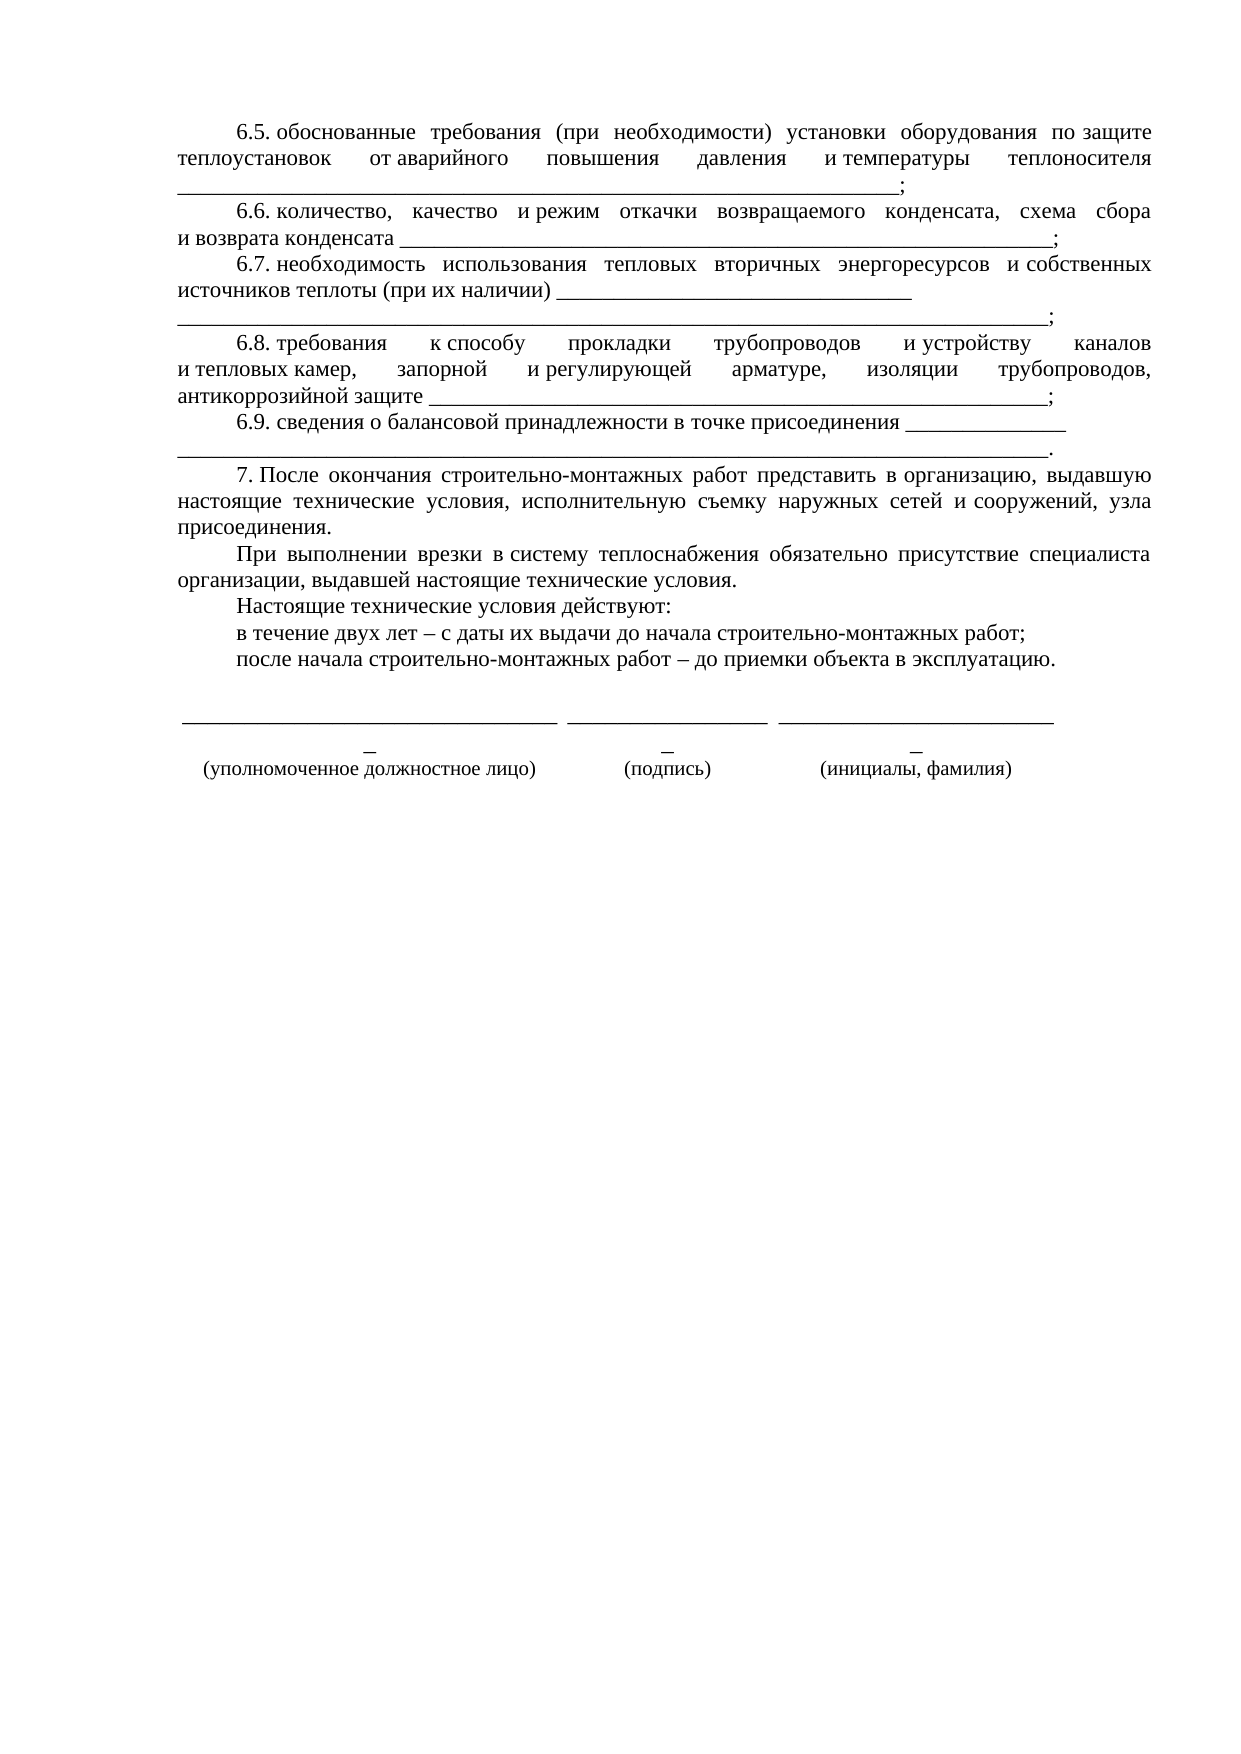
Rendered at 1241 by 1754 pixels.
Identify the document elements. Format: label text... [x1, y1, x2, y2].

text При выполнении врезки в систему теплоснабжения обязательно присутствие специалиста организации, выдавшей настоящие технические условия. [177, 540, 1152, 592]
text ____________________________________________________________________________. [177, 434, 1152, 461]
text 6.5. обоснованные требования (при необходимости) установки оборудования по защите теплоустановок от аварийного повышения давления и температуры теплоносителя _______________________________________________________________; [177, 118, 1152, 197]
text в течение двух лет – с даты их выдачи до начала строительно-монтажных работ; [177, 619, 1152, 645]
text 6.9. сведения о балансовой принадлежности в точке присоединения ______________ [177, 408, 1152, 434]
table_cell (инициалы, фамилия) [773, 755, 1059, 780]
table_cell (подпись) [562, 755, 773, 780]
table_header _________________ [562, 698, 773, 755]
text Настоящие технические условия действуют: [177, 592, 1152, 619]
text 6.7. необходимость использования тепловых вторичных энергоресурсов и собственных источников теплоты (при их наличии) _______________________________ [177, 250, 1152, 303]
text 7. После окончания строительно-монтажных работ представить в организацию, выдавшую настоящие технические условия, исполнительную съемку наружных сетей и сооружений, узла присоединения. [177, 461, 1152, 540]
text ____________________________________________________________________________; [177, 303, 1152, 329]
text 6.6. количество, качество и режим откачки возвращаемого конденсата, схема сбора и возврата конденсата _________________________________________________________; [177, 197, 1152, 250]
text 6.8. требования к способу прокладки трубопроводов и устройству каналов и тепловых камер, запорной и регулирующей арматуре, изоляции трубопроводов, антикоррозийной защите ______________________________________________________; [177, 329, 1152, 408]
table_cell (уполномоченное должностное лицо) [177, 755, 562, 780]
table_header _______________________ [773, 698, 1059, 755]
text после начала строительно-монтажных работ – до приемки объекта в эксплуатацию. [177, 645, 1152, 672]
table_header _______________________________ [177, 698, 562, 755]
